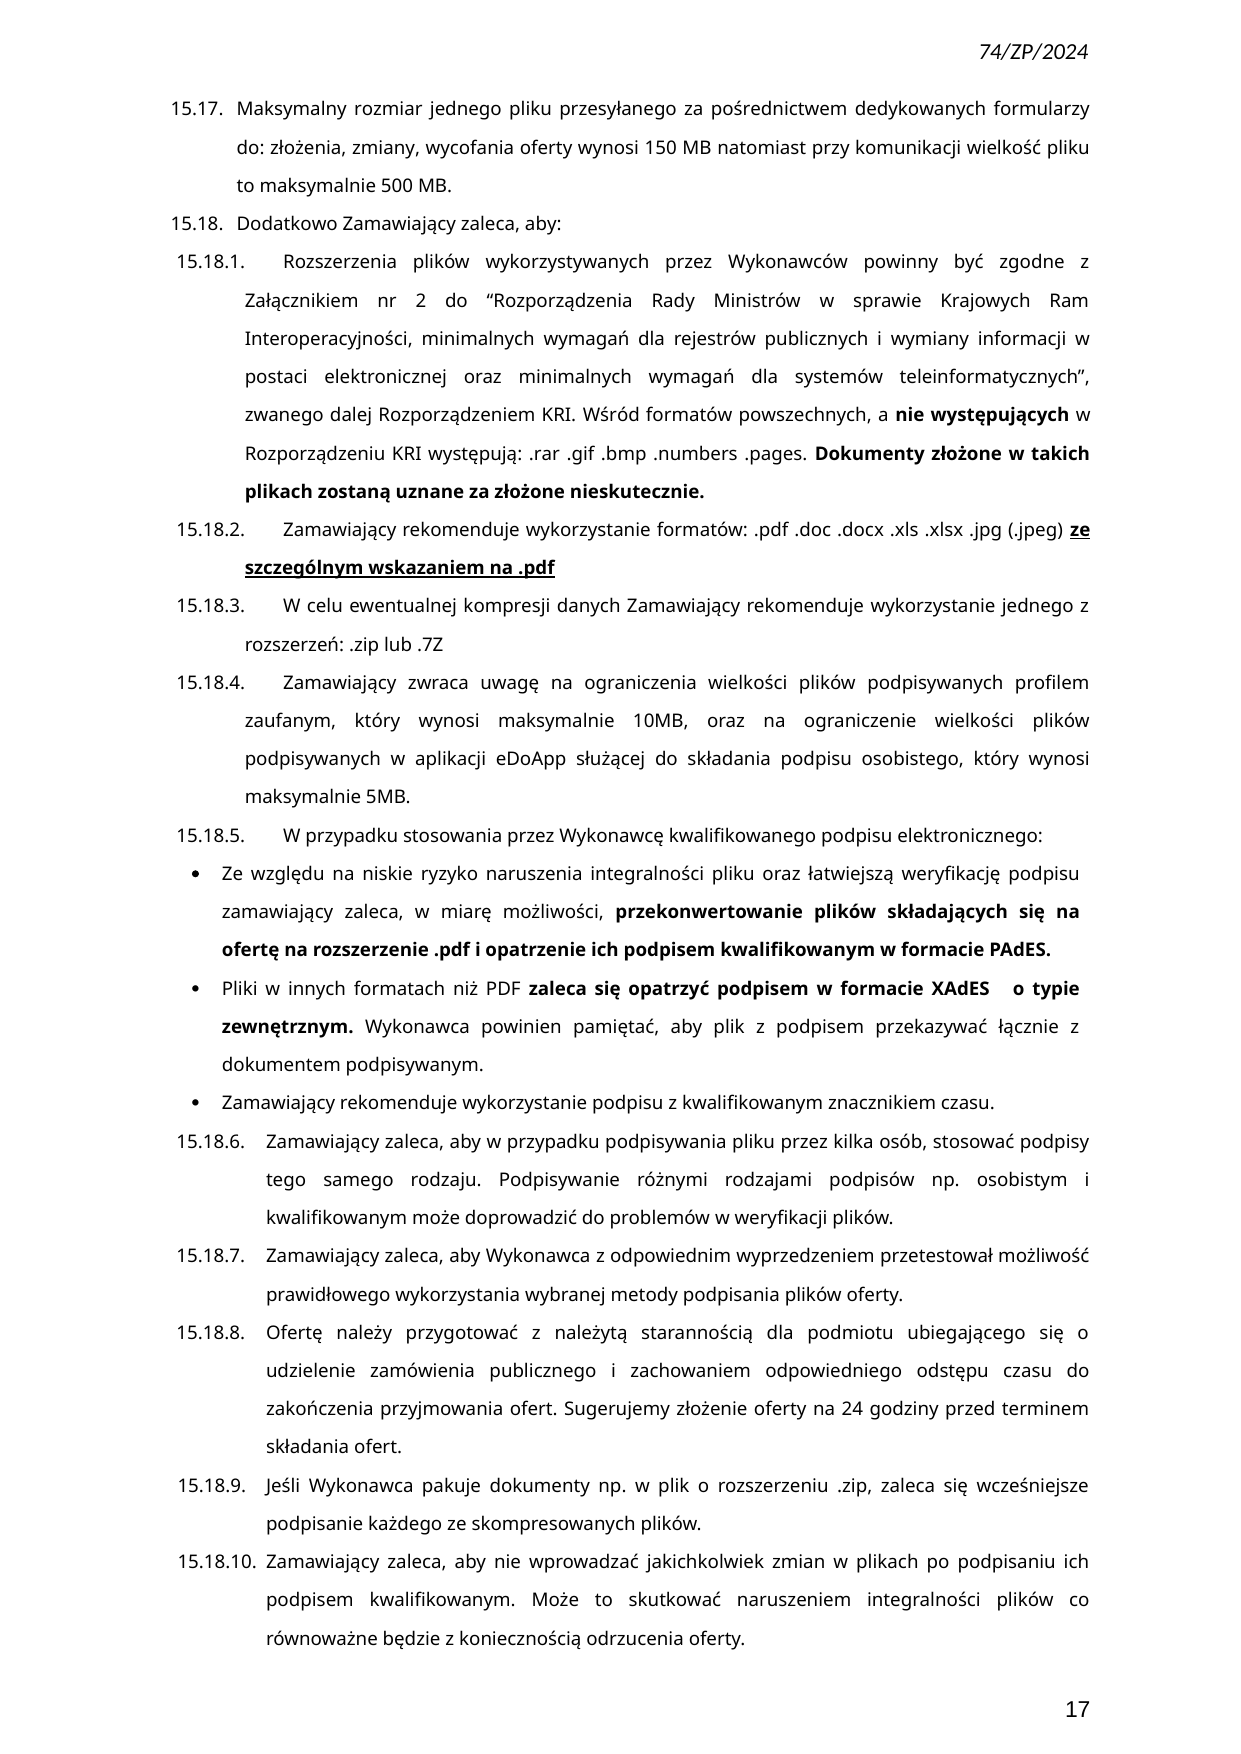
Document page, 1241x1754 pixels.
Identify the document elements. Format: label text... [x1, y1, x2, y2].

list W celu ewentualnej kompresji danych Zamawiający rekomenduje wykorzystanie jednego z rozszerzeń: .zip lub .7Z [176, 593, 1090, 656]
list Ofertę należy przygotować z należytą starannością dla podmiotu ubiegającego się o udzielenie zamówienia publicznego i zachowaniem odpowiedniego odstępu czasu do zakończenia przyjmowania ofert. Sugerujemy złożenie oferty na 24 godziny przed terminem składania ofert. [176, 1319, 1090, 1459]
list Dodatkowo Zamawiający zaleca, aby: [170, 210, 1090, 236]
list Rozszerzenia plików wykorzystywanych przez Wykonawców powinny być zgodne z Załącznikiem nr 2 do “Rozporządzenia Rady Ministrów w sprawie Krajowych Ram Interoperacyjności, minimalnych wymagań dla rejestrów publicznych i wymiany informacji w postaci elektronicznej oraz minimalnych wymagań dla systemów teleinformatycznych”, zwanego dalej Rozporządzeniem KRI. Wśród formatów powszechnych, a nie występujących w Rozporządzeniu KRI występują: .rar .gif .bmp .numbers .pages. Dokumenty złożone w takich plikach zostaną uznane za złożone nieskutecznie. [176, 249, 1090, 503]
list Ze względu na niskie ryzyko naruszenia integralności pliku oraz łatwiejszą weryfikację podpisu zamawiający zaleca, w miarę możliwości, przekonwertowanie plików składających się na ofertę na rozszerzenie .pdf i opatrzenie ich podpisem kwalifikowanym w formacie PAdES. [192, 860, 1080, 962]
list Zamawiający rekomenduje wykorzystanie formatów: .pdf .doc .docx .xls .xlsx .jpg (.jpeg) ze szczególnym wskazaniem na .pdf [176, 516, 1090, 580]
list Maksymalny rozmiar jednego pliku przesyłanego za pośrednictwem dedykowanych formularzy do: złożenia, zmiany, wycofania oferty wynosi 150 MB natomiast przy komunikacji wielkość pliku to maksymalnie 500 MB. [170, 96, 1090, 198]
list Jeśli Wykonawca pakuje dokumenty np. w plik o rozszerzeniu .zip, zaleca się wcześniejsze podpisanie każdego ze skompresowanych plików. [177, 1472, 1090, 1536]
list W przypadku stosowania przez Wykonawcę kwalifikowanego podpisu elektronicznego: [176, 822, 1090, 848]
list Zamawiający zaleca, aby w przypadku podpisywania pliku przez kilka osób, stosować podpisy tego samego rodzaju. Podpisywanie różnymi rodzajami podpisów np. osobistym i kwalifikowanym może doprowadzić do problemów w weryfikacji plików. [176, 1128, 1090, 1230]
list Zamawiający zwraca uwagę na ograniczenia wielkości plików podpisywanych profilem zaufanym, który wynosi maksymalnie 10MB, oraz na ograniczenie wielkości plików podpisywanych w aplikacji eDoApp służącej do składania podpisu osobistego, który wynosi maksymalnie 5MB. [176, 669, 1090, 809]
list Zamawiający zaleca, aby nie wprowadzać jakichkolwiek zmian w plikach po podpisaniu ich podpisem kwalifikowanym. Może to skutkować naruszeniem integralności plików co równoważne będzie z koniecznością odrzucenia oferty. [177, 1548, 1090, 1650]
list Pliki w innych formatach niż PDF zaleca się opatrzyć podpisem w formacie XAdES o typie zewnętrznym. Wykonawca powinien pamiętać, aby plik z podpisem przekazywać łącznie z dokumentem podpisywanym. [192, 975, 1080, 1077]
list Zamawiający rekomenduje wykorzystanie podpisu z kwalifikowanym znacznikiem czasu. [192, 1090, 1080, 1115]
list Zamawiający zaleca, aby Wykonawca z odpowiednim wyprzedzeniem przetestował możliwość prawidłowego wykorzystania wybranej metody podpisania plików oferty. [176, 1243, 1090, 1306]
